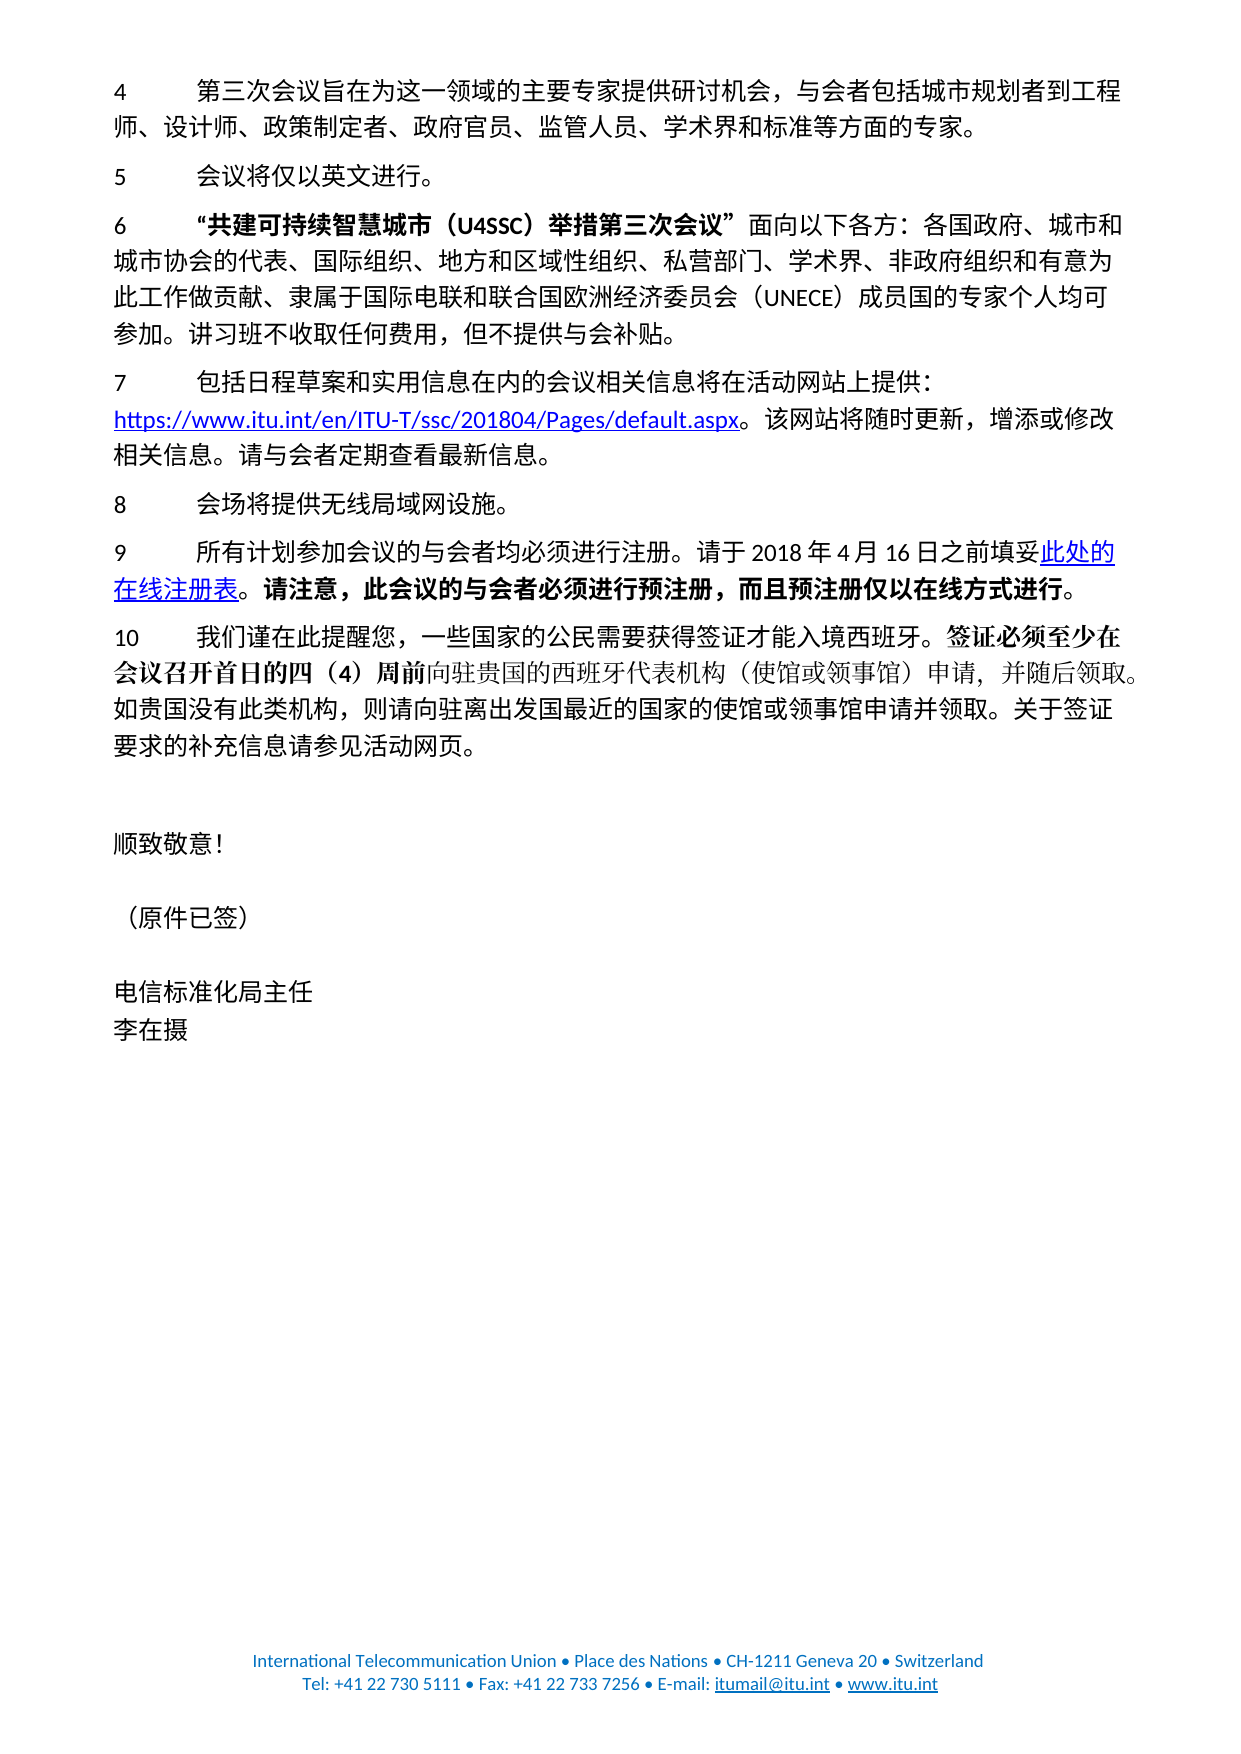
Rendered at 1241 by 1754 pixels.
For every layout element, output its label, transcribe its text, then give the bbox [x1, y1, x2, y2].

text 4 第三次会议旨在为这一领域的主要专家提供研讨机会，与会者包括城市规划者到工程师、设计师、政策制定者、政府官员、监管人员、学术界和标准等方面的专家。 [113, 72, 1127, 144]
text 9 所有计划参加会议的与会者均必须进行注册。请于2018年4月16日之前填妥此处的在线注册表。请注意，此会议的与会者必须进行预注册，而且预注册仅以在线方式进行。 [113, 533, 1127, 605]
text 5 会议将仅以英文进行。 [113, 157, 1127, 193]
text 6 “共建可持续智慧城市（U4SSC）举措第三次会议”面向以下各方：各国政府、城市和城市协会的代表、国际组织、地方和区域性组织、私营部门、学术界、非政府组织和有意为此工作做贡献、隶属于国际电联和联合国欧洲经济委员会（UNECE）成员国的专家个人均可参加。讲习班不收取任何费用，但不提供与会补贴。 [113, 205, 1127, 350]
text （原件已签） [113, 899, 1117, 935]
text 10 我们谨在此提醒您，一些国家的公民需要获得签证才能入境西班牙。签证必须至少在会议召开首日的四（4）周前向驻贵国的西班牙代表机构（使馆或领事馆）申请，并随后领取。如贵国没有此类机构，则请向驻离出发国最近的国家的使馆或领事馆申请并领取。关于签证要求的补充信息请参见活动网页。 [113, 618, 1127, 762]
text 顺致敬意！ [113, 825, 1127, 861]
text 电信标准化局主任 [113, 972, 1117, 1009]
text 8 会场将提供无线局域网设施。 [113, 484, 1127, 520]
text 李在摄 [113, 1011, 1127, 1047]
text 7 包括日程草案和实用信息在内的会议相关信息将在活动网站上提供：https://www.itu.int/en/ITU-T/ssc/201804/Pages/default.aspx。该网站将随时更新，增添或修改相关信息。请与会者定期查看最新信息。 [113, 363, 1127, 472]
